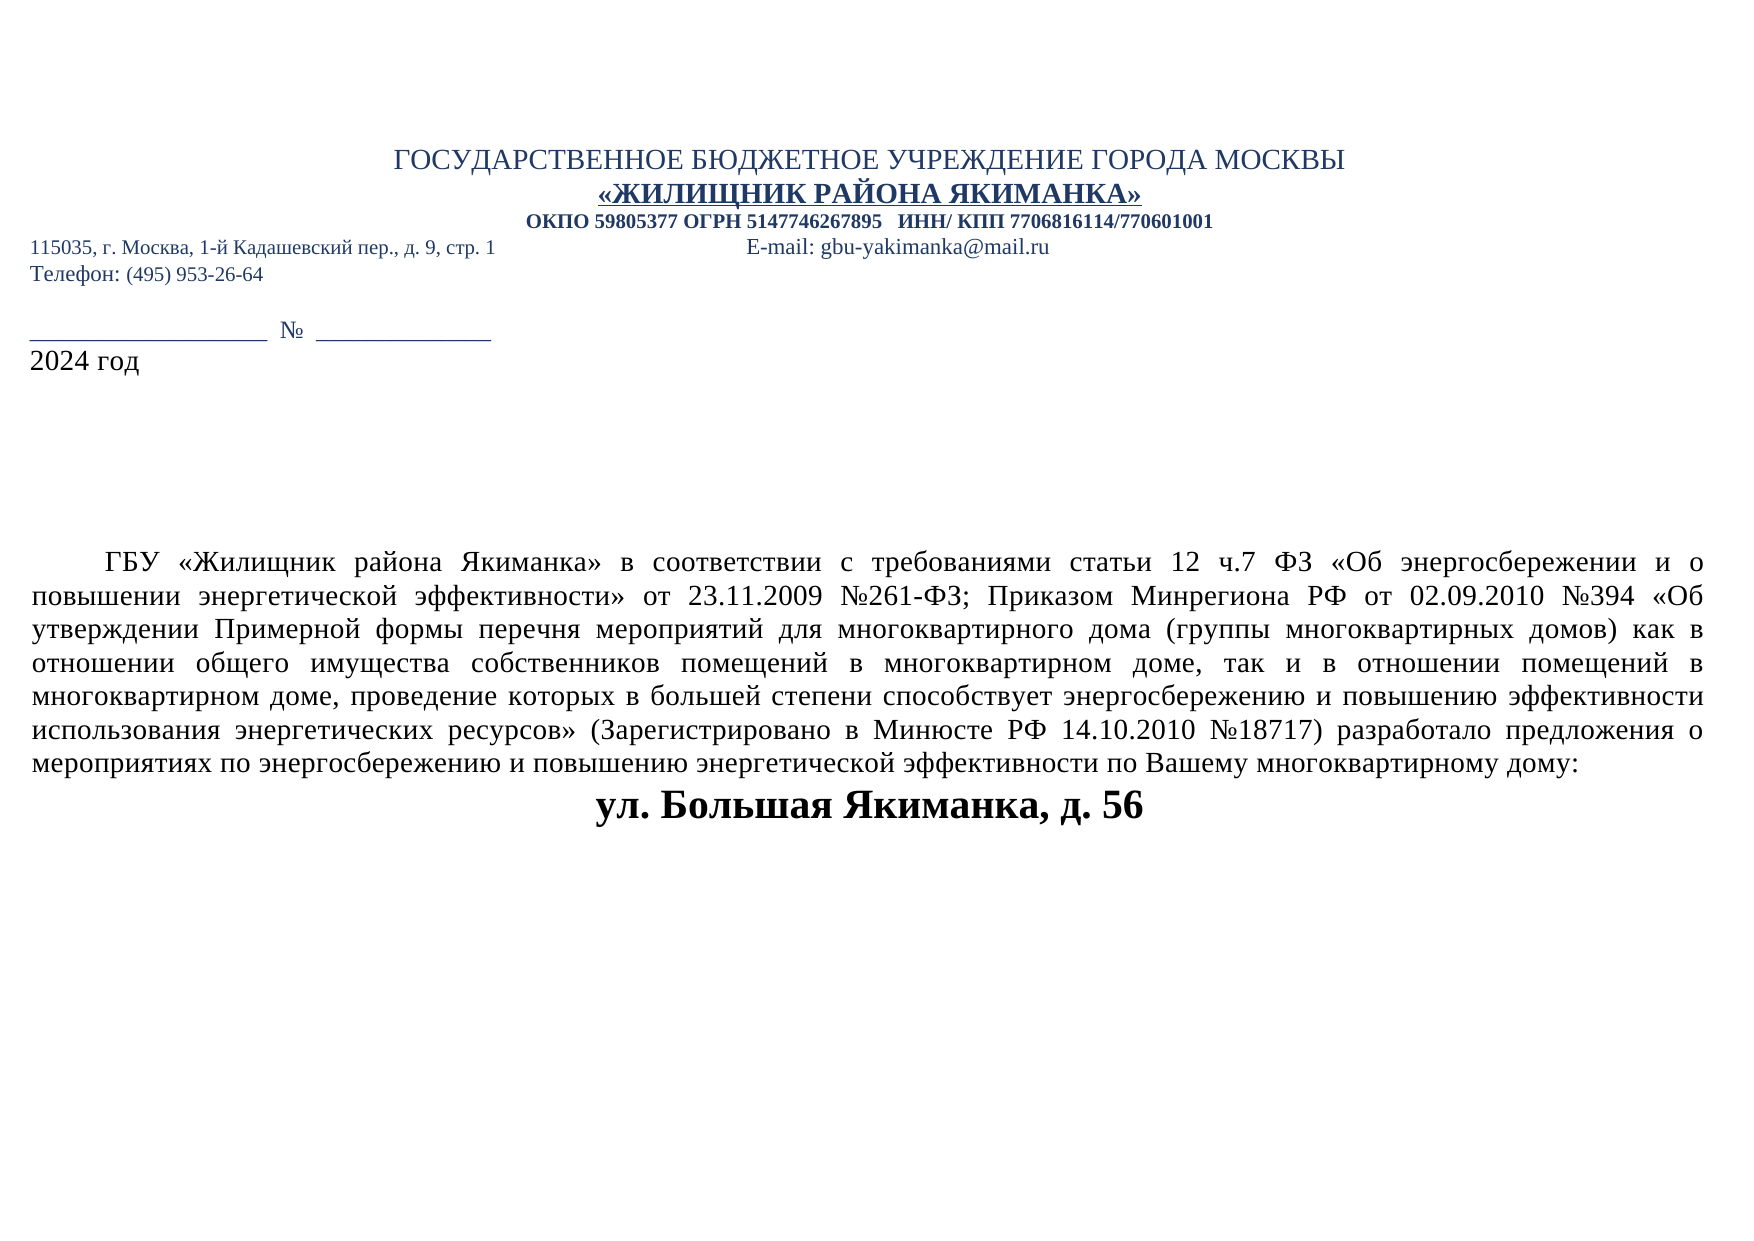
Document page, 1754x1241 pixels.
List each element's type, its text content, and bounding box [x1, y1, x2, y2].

text ГОСУДАРСТВЕННОЕ БЮДЖЕТНОЕ УЧРЕЖДЕНИЕ ГОРОДА МОСКВЫ [29, 142, 1709, 176]
text «ЖИЛИЩНИК РАЙОНА ЯКИМАНКА» [29, 176, 1709, 209]
text ул. Большая Якиманка, д. 56 [29, 779, 1709, 827]
text 2024 год [29, 343, 1707, 377]
text Телефон: (495) 953-26-64 [29, 260, 1709, 286]
text ОКПО 59805377 ОГРН 5147746267895 ИНН/ КПП 7706816114/770601001 [29, 209, 1709, 233]
text 115035, г. Москва, 1-й Кадашевский пер., д. 9, стр. 1 E-mail: gbu-yakimanka@mail.ru [29, 233, 1709, 260]
text ГБУ «Жилищник района Якиманка» в соответствии с требованиями статьи 12 ч.7 ФЗ «Об энергосбережении и о повышении энергетической эффективности» от 23.11.2009 №261-ФЗ; Приказом Минрегиона РФ от 02.09.2010 №394 «Об утверждении Примерной формы перечня мероприятий для многоквартирного дома (группы многоквартирных домов) как в отношении общего имущества собственников помещений в многоквартирном доме, так и в отношении помещений в многоквартирном доме, проведение которых в большей степени способствует энергосбережению и повышению эффективности использования энергетических ресурсов» (Зарегистрировано в Минюсте РФ 14.10.2010 №18717) разработало предложения о мероприятиях по энергосбережению и повышению энергетической эффективности по Вашему многоквартирному дому: [32, 545, 1707, 779]
text ___________________ № ______________ [29, 315, 1709, 343]
